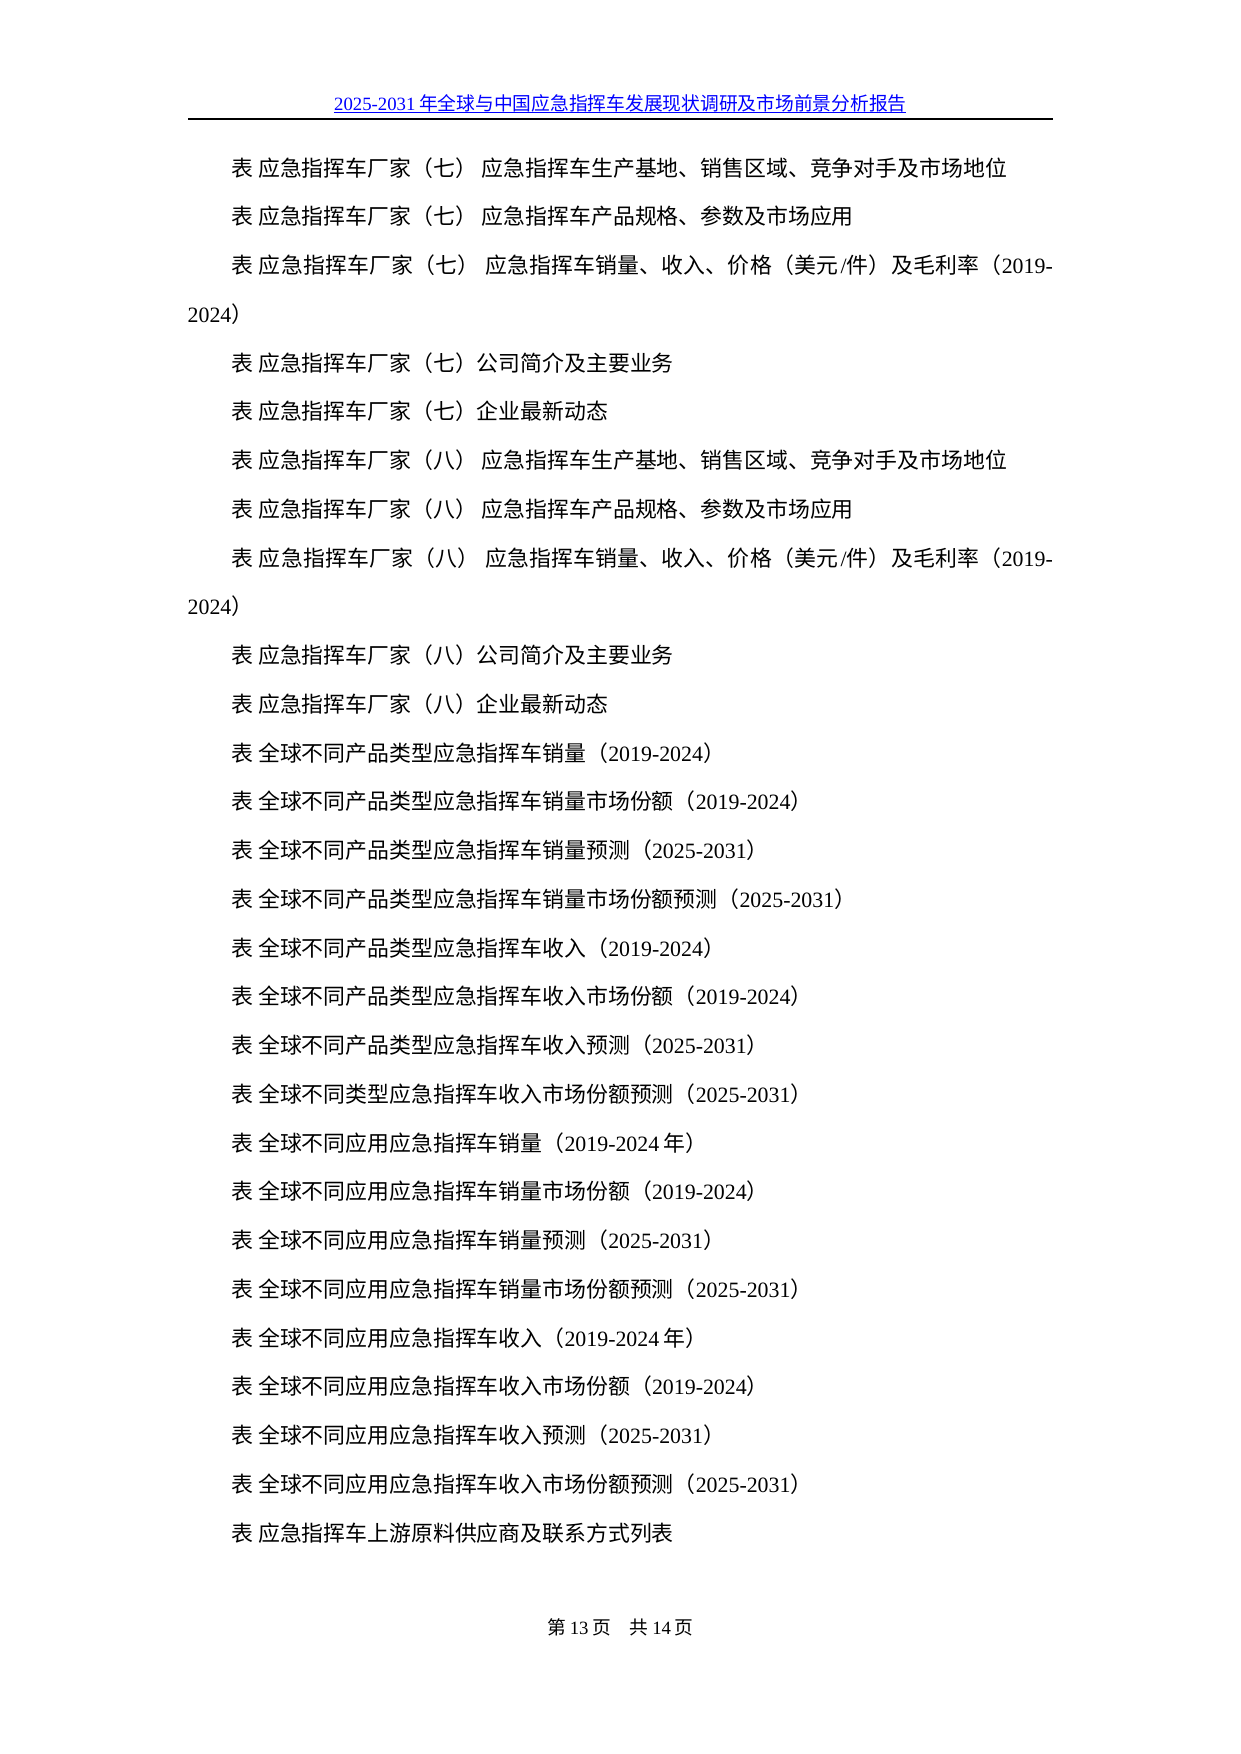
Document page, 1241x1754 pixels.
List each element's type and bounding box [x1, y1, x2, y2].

text [187, 150, 1053, 1548]
